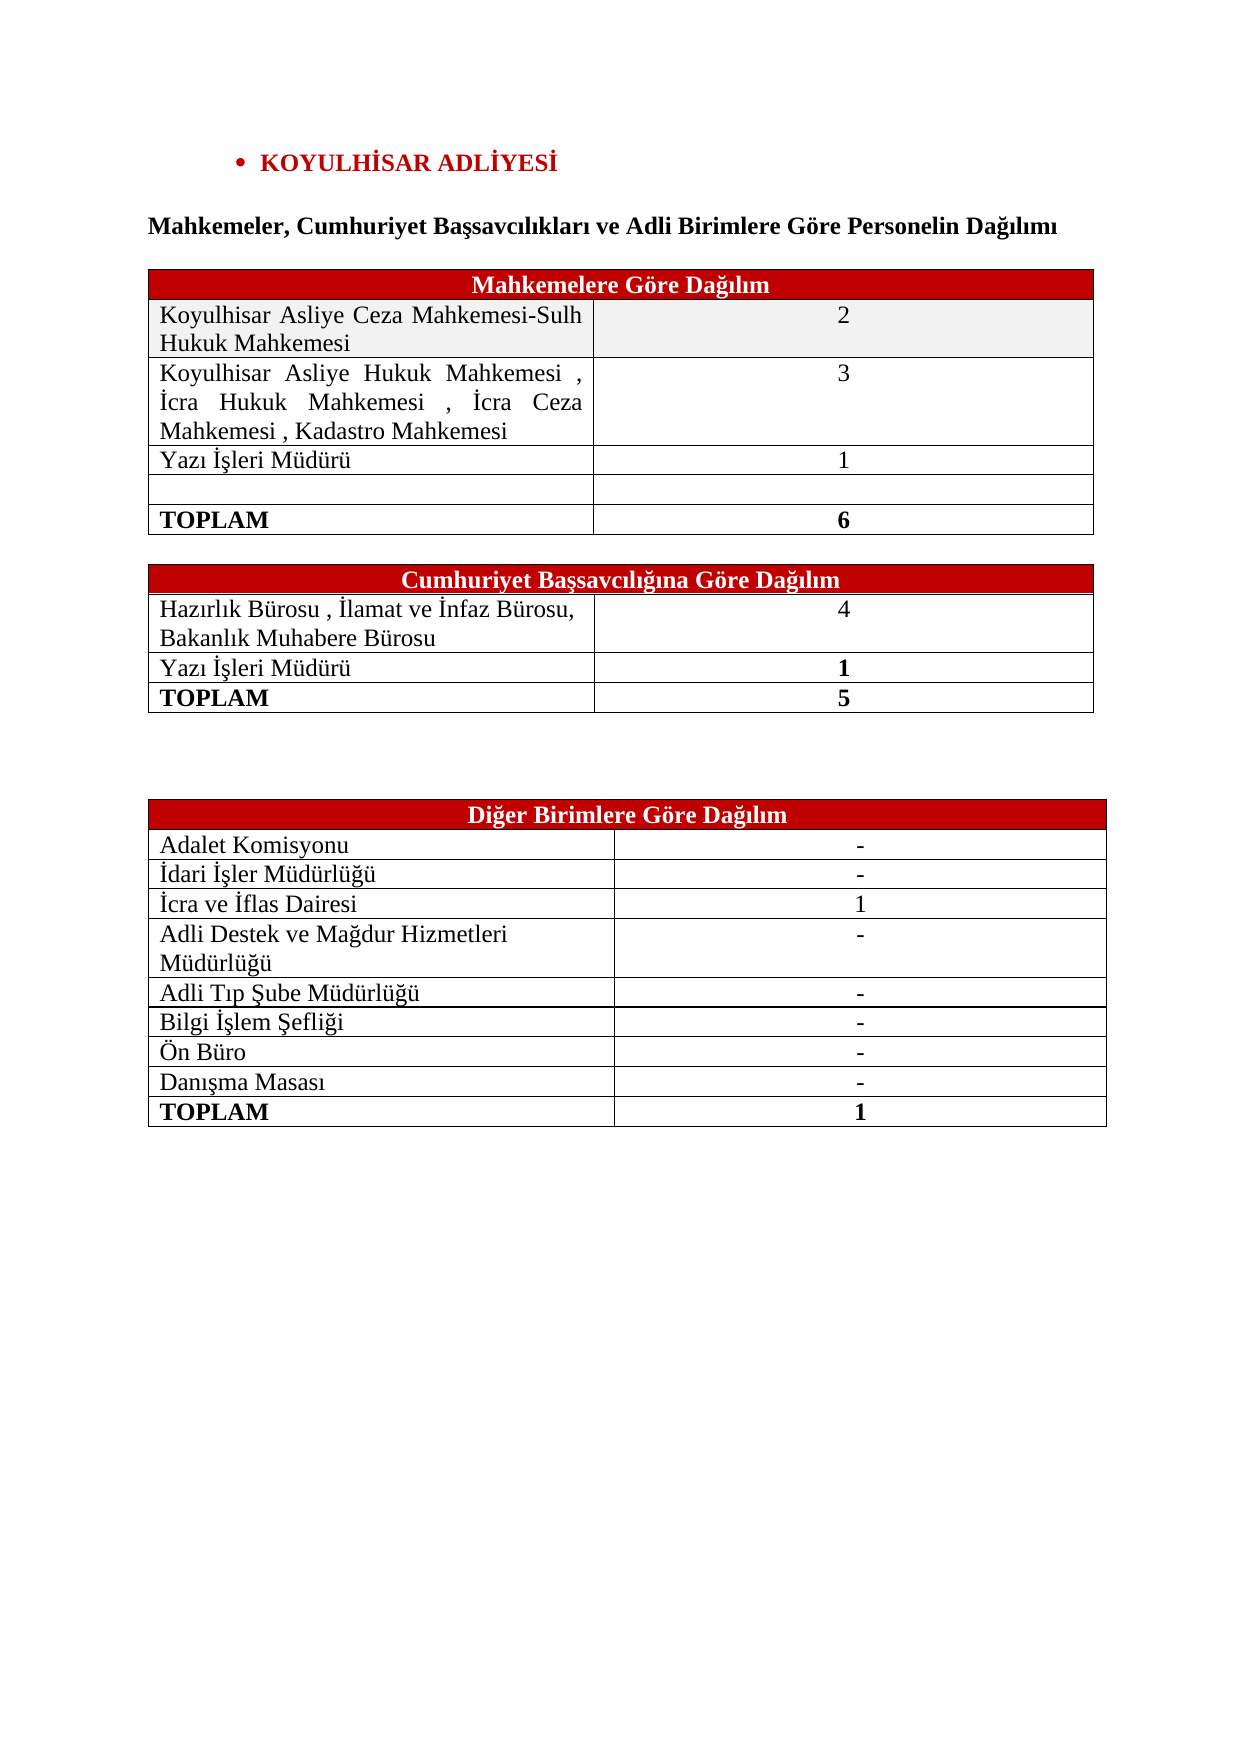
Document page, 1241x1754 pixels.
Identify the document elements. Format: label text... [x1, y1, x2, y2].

table_cell 1 [595, 653, 1093, 682]
subtitle KOYULHİSAR ADLİYESİ [148, 148, 1093, 176]
table_cell [594, 475, 1093, 504]
table_cell Bilgi İşlem Şefliği [149, 1008, 614, 1036]
table_cell Ön Büro [149, 1037, 614, 1066]
table_header Mahkemelere Göre Dağılım [149, 270, 1093, 299]
table_cell Hazırlık Bürosu , İlamat ve İnfaz Bürosu, Bakanlık Muhabere Bürosu [149, 595, 594, 652]
table_cell - [615, 830, 1106, 858]
table_cell - [615, 1037, 1106, 1066]
table_cell 1 [615, 1097, 1106, 1126]
table_cell Koyulhisar Asliye Ceza Mahkemesi-Sulh Hukuk Mahkemesi [149, 300, 593, 357]
table_cell TOPLAM [149, 505, 593, 534]
table_cell 3 [594, 358, 1093, 444]
table_cell İdari İşler Müdürlüğü [149, 860, 614, 888]
table_cell - [615, 919, 1106, 977]
text Mahkemeler, Cumhuriyet Başsavcılıkları ve Adli Birimlere Göre Personelin Dağılımı [148, 211, 1093, 240]
table_cell - [615, 978, 1106, 1006]
table_cell [149, 475, 593, 504]
table_cell Danışma Masası [149, 1067, 614, 1096]
table_cell 5 [595, 683, 1093, 712]
table_cell 4 [595, 595, 1093, 652]
table_cell 2 [594, 300, 1093, 357]
table_cell 1 [594, 446, 1093, 474]
table_cell - [615, 1008, 1106, 1036]
table_cell - [615, 860, 1106, 888]
table_cell Koyulhisar Asliye Hukuk Mahkemesi , İcra Hukuk Mahkemesi , İcra Ceza Mahkemesi , Kadastro Mahkemesi [149, 358, 593, 444]
table_cell - [615, 1067, 1106, 1096]
table_cell TOPLAM [149, 683, 594, 712]
table_cell TOPLAM [149, 1097, 614, 1126]
table_cell 6 [594, 505, 1093, 534]
table_cell İcra ve İflas Dairesi [149, 889, 614, 918]
table_cell Adli Tıp Şube Müdürlüğü [149, 978, 614, 1006]
table_cell Yazı İşleri Müdürü [149, 446, 593, 474]
table_header Cumhuriyet Başsavcılığına Göre Dağılım [149, 565, 1093, 593]
table_cell Adalet Komisyonu [149, 830, 614, 858]
table_cell 1 [615, 889, 1106, 918]
table_header Diğer Birimlere Göre Dağılım [149, 800, 1106, 829]
table_cell Yazı İşleri Müdürü [149, 653, 594, 682]
table_cell Adli Destek ve Mağdur Hizmetleri Müdürlüğü [149, 919, 614, 977]
